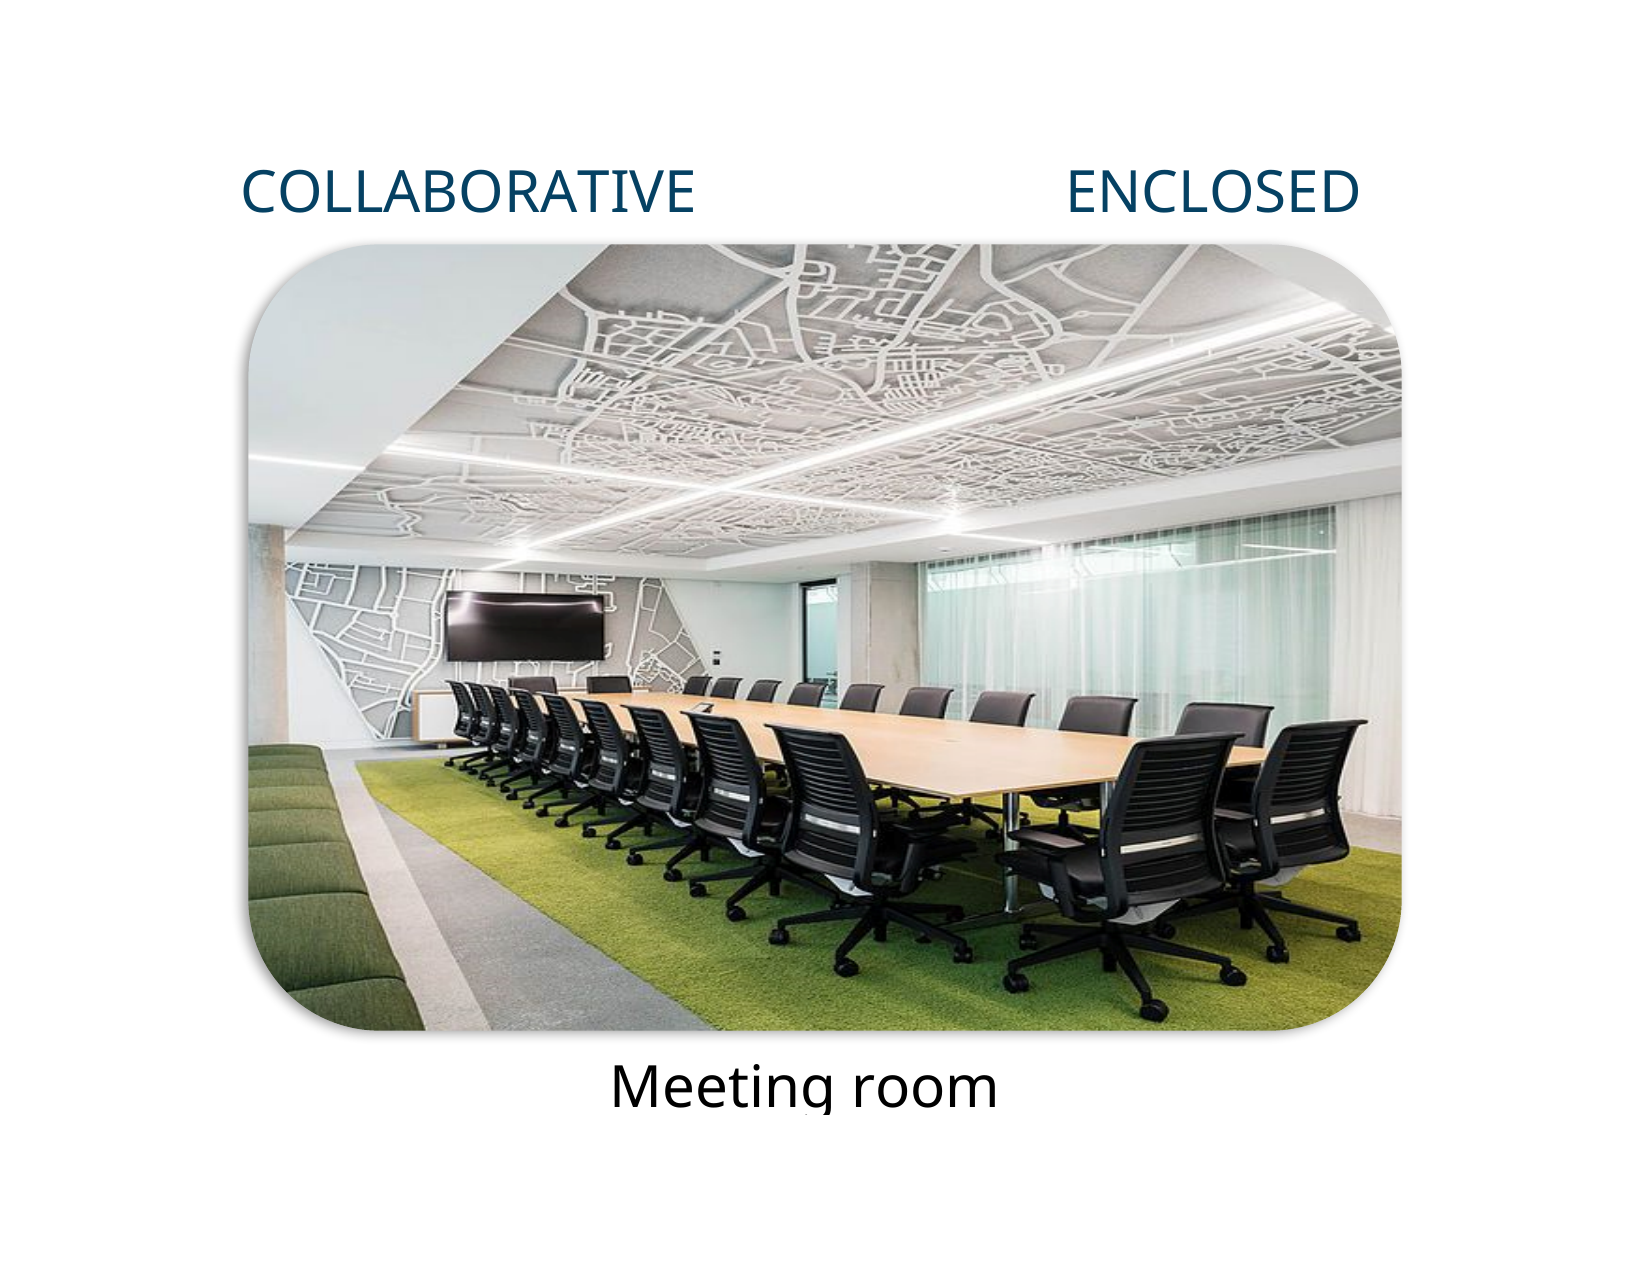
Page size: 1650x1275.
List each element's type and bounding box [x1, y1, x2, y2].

picture [248, 244, 1402, 1031]
